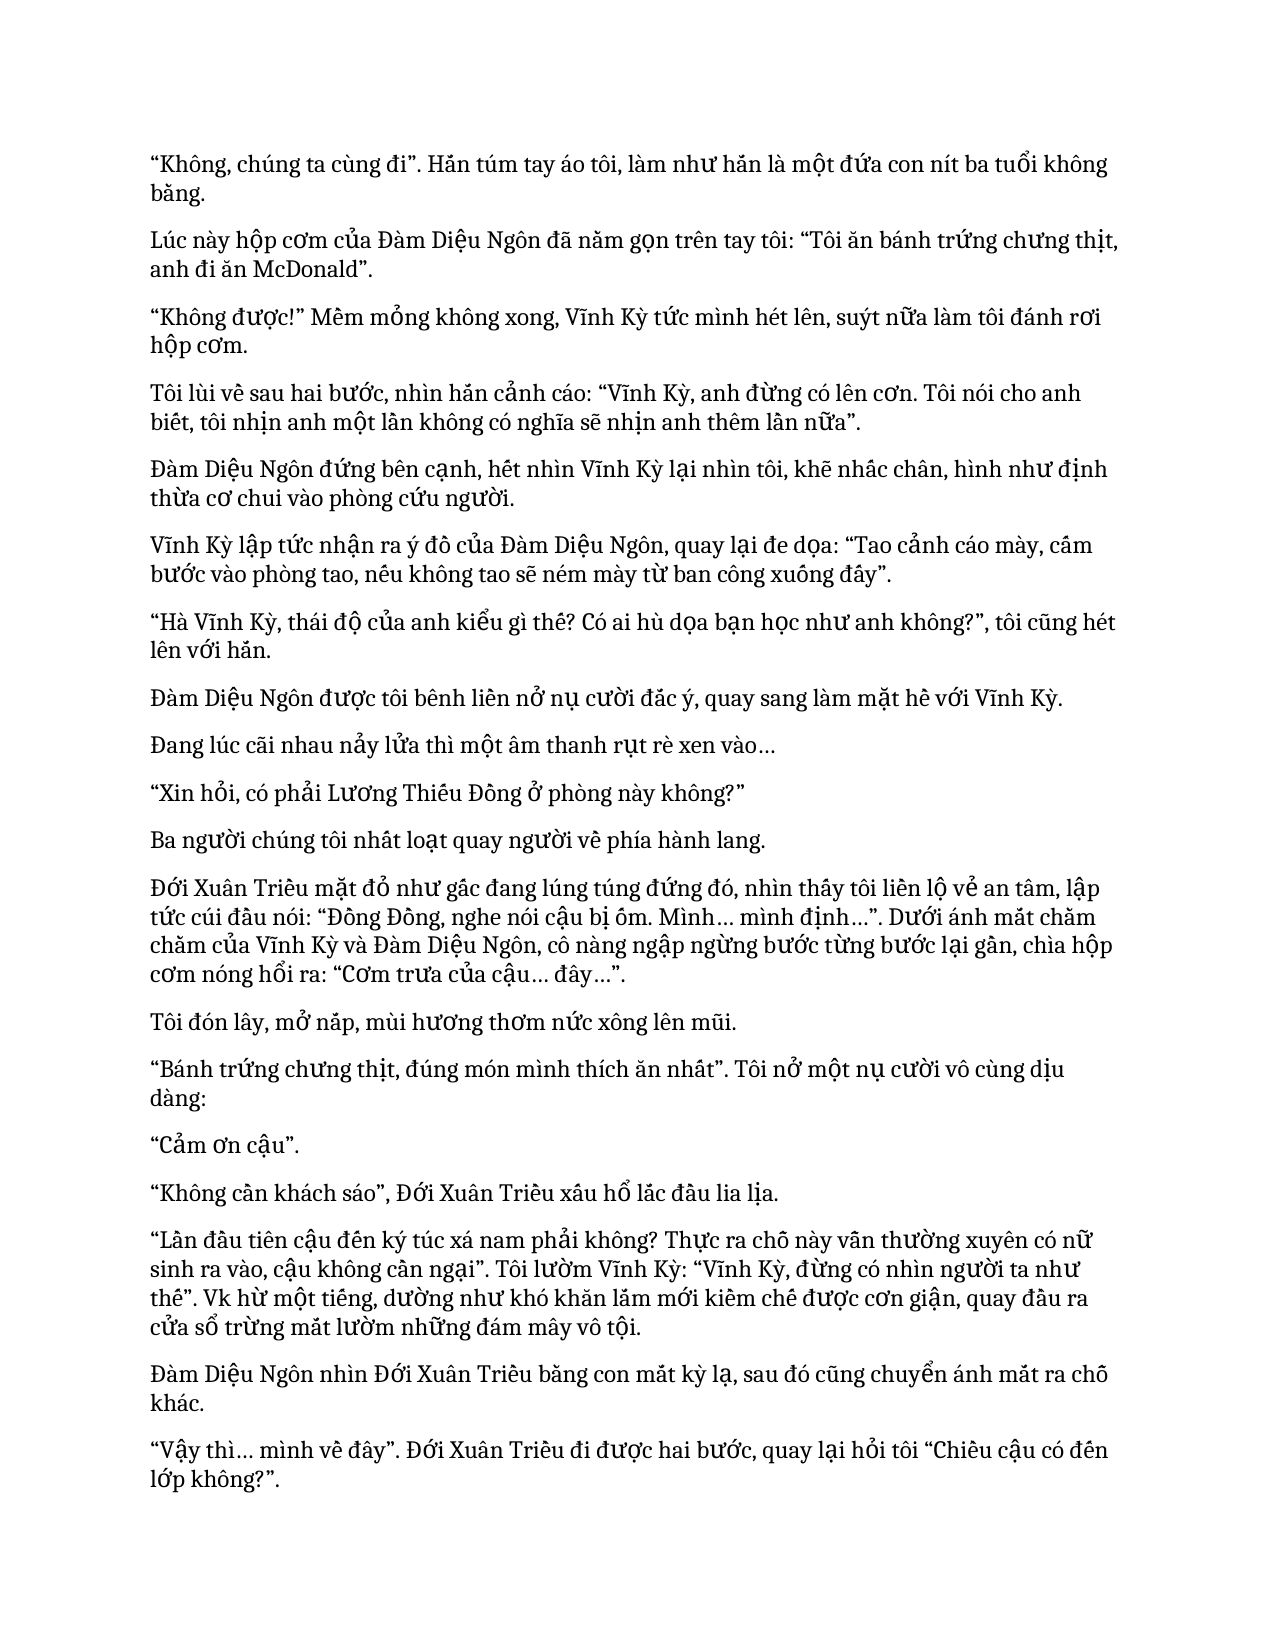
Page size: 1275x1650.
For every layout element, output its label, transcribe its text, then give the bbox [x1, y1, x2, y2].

text “Không, chúng ta cùng đi”. Hắn túm tay áo tôi, làm như hắn là một đứa con nít ba tuổi không bằng. [150, 150, 1125, 207]
text “Vậy thì… mình về đây”. Đới Xuân Triều đi được hai bước, quay lại hỏi tôi “Chiều cậu có đến lớp không?”. [150, 1436, 1125, 1494]
text Tôi lùi về sau hai bước, nhìn hắn cảnh cáo: “Vĩnh Kỳ, anh đừng có lên cơn. Tôi nói cho anh biết, tôi nhịn anh một lần không có nghĩa sẽ nhịn anh thêm lần nữa”. [150, 379, 1125, 436]
text Ba người chúng tôi nhất loạt quay người về phía hành lang. [150, 826, 1125, 855]
text Tôi đón lây, mở nắp, mùi hương thơm nức xông lên mũi. [150, 1007, 1125, 1036]
text “Không cần khách sáo”, Đới Xuân Triều xấu hổ lắc đầu lia lịa. [150, 1179, 1125, 1207]
text “Cảm ơn cậu”. [150, 1131, 1125, 1160]
text “Không được!” Mềm mỏng không xong, Vĩnh Kỳ tức mình hét lên, suýt nữa làm tôi đánh rơi hộp cơm. [150, 302, 1125, 360]
text Đàm Diệu Ngôn đứng bên cạnh, hết nhìn Vĩnh Kỳ lại nhìn tôi, khẽ nhấc chân, hình như định thừa cơ chui vào phòng cứu người. [150, 455, 1125, 512]
text Lúc này hộp cơm của Đàm Diệu Ngôn đã nằm gọn trên tay tôi: “Tôi ăn bánh trứng chưng thịt, anh đi ăn McDonald”. [150, 226, 1125, 284]
text “Xin hỏi, có phải Lương Thiếu Đồng ở phòng này không?” [150, 779, 1125, 807]
text “Hà Vĩnh Kỳ, thái độ của anh kiểu gì thế? Có ai hù dọa bạn học như anh không?”, tôi cũng hét lên với hắn. [150, 607, 1125, 665]
text Đàm Diệu Ngôn nhìn Đới Xuân Triều bằng con mắt kỳ lạ, sau đó cũng chuyển ánh mắt ra chỗ khác. [150, 1360, 1125, 1417]
text Đàm Diệu Ngôn được tôi bênh liền nở nụ cười đắc ý, quay sang làm mặt hề với Vĩnh Kỳ. [150, 684, 1125, 712]
text Đang lúc cãi nhau nảy lửa thì một âm thanh rụt rè xen vào… [150, 731, 1125, 760]
text Đới Xuân Triều mặt đỏ như gấc đang lúng túng đứng đó, nhìn thấy tôi liền lộ vẻ an tâm, lập tức cúi đầu nói: “Đồng Đồng, nghe nói cậu bị ốm. Mình… mình định…”. Dưới ánh mắt chằm chằm của Vĩnh Kỳ và Đàm Diệu Ngôn, cô nàng ngập ngừng bước từng bước lại gần, chìa hộp cơm nóng hổi ra: “Cơm trưa của cậu… đây…”. [150, 874, 1125, 989]
text “Lần đầu tiên cậu đến ký túc xá nam phải không? Thực ra chỗ này vẫn thường xuyên có nữ sinh ra vào, cậu không cần ngại”. Tôi lườm Vĩnh Kỳ: “Vĩnh Kỳ, đừng có nhìn người ta như thế”. Vk hừ một tiếng, dường như khó khăn lắm mới kiềm chế được cơn giận, quay đầu ra cửa sổ trừng mắt lườm những đám mây vô tội. [150, 1226, 1125, 1341]
text Vĩnh Kỳ lập tức nhận ra ý đồ của Đàm Diệu Ngôn, quay lại đe dọa: “Tao cảnh cáo mày, cấm bước vào phòng tao, nếu không tao sẽ ném mày từ ban công xuống đấy”. [150, 531, 1125, 589]
text “Bánh trứng chưng thịt, đúng món mình thích ăn nhất”. Tôi nở một nụ cười vô cùng dịu dàng: [150, 1055, 1125, 1112]
